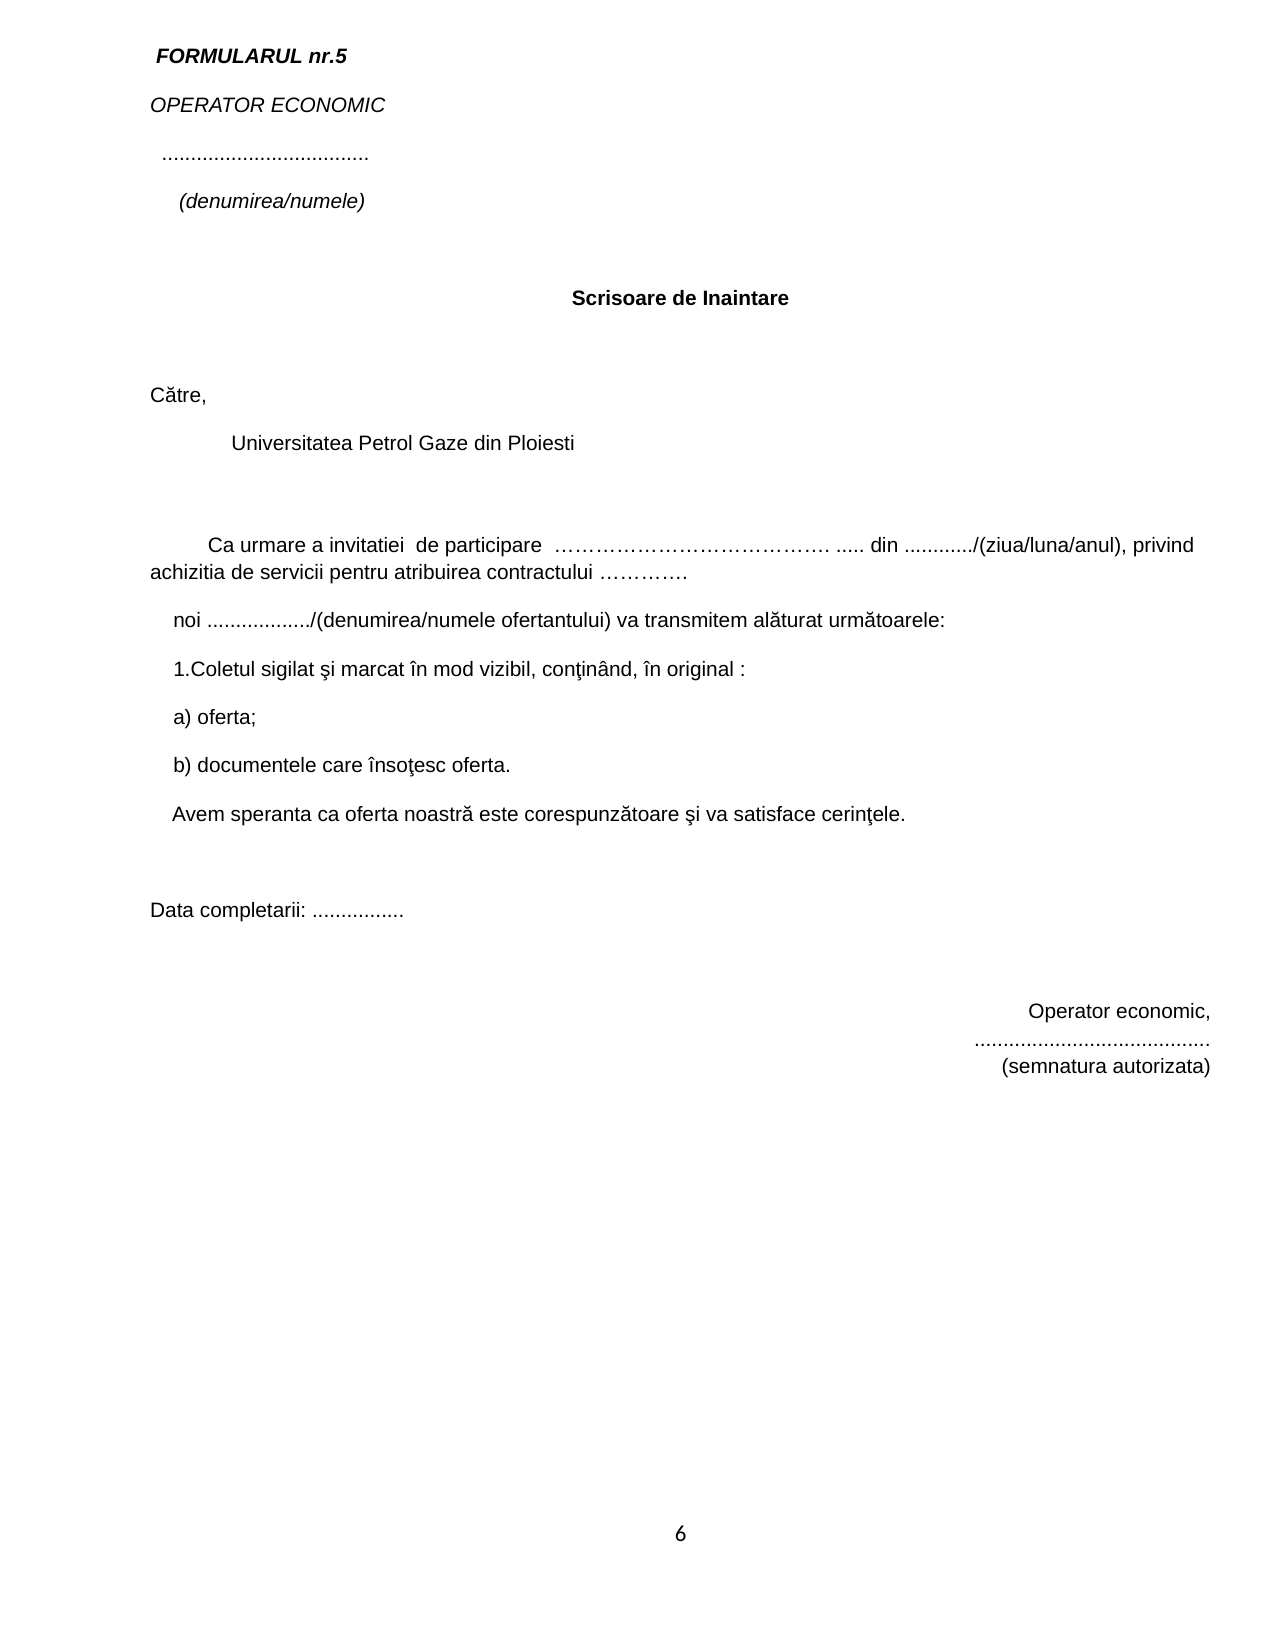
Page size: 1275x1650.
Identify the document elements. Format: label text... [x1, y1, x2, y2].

text noi ................../(denumirea/numele ofertantului) va transmitem alăturat următoarele: [150, 608, 1211, 632]
text b) documentele care însoţesc oferta. [150, 753, 1211, 777]
text OPERATOR ECONOMIC [150, 93, 1211, 117]
text Universitatea Petrol Gaze din Ploiesti [150, 431, 1211, 455]
text Operator economic, ......................................... (semnatura autorizata) [150, 999, 1211, 1078]
text Către, [150, 383, 1211, 407]
text 1.Coletul sigilat şi marcat în mod vizibil, conţinând, în original : [150, 657, 1211, 681]
text Ca urmare a invitatiei de participare …………………………………. ..... din ............/(ziua/luna/anul), privind achizitia de servicii pentru atribuirea contractului …………. [150, 532, 1211, 584]
text FORMULARUL nr.5 [150, 44, 1211, 68]
text (denumirea/numele) [150, 189, 1211, 213]
text Scrisoare de Inaintare [150, 286, 1211, 310]
text a) oferta; [150, 705, 1211, 729]
text Data completarii: ................ [150, 898, 1211, 922]
text .................................... [150, 141, 1211, 165]
text Avem speranta ca oferta noastră este corespunzătoare şi va satisface cerinţele. [150, 802, 1211, 826]
